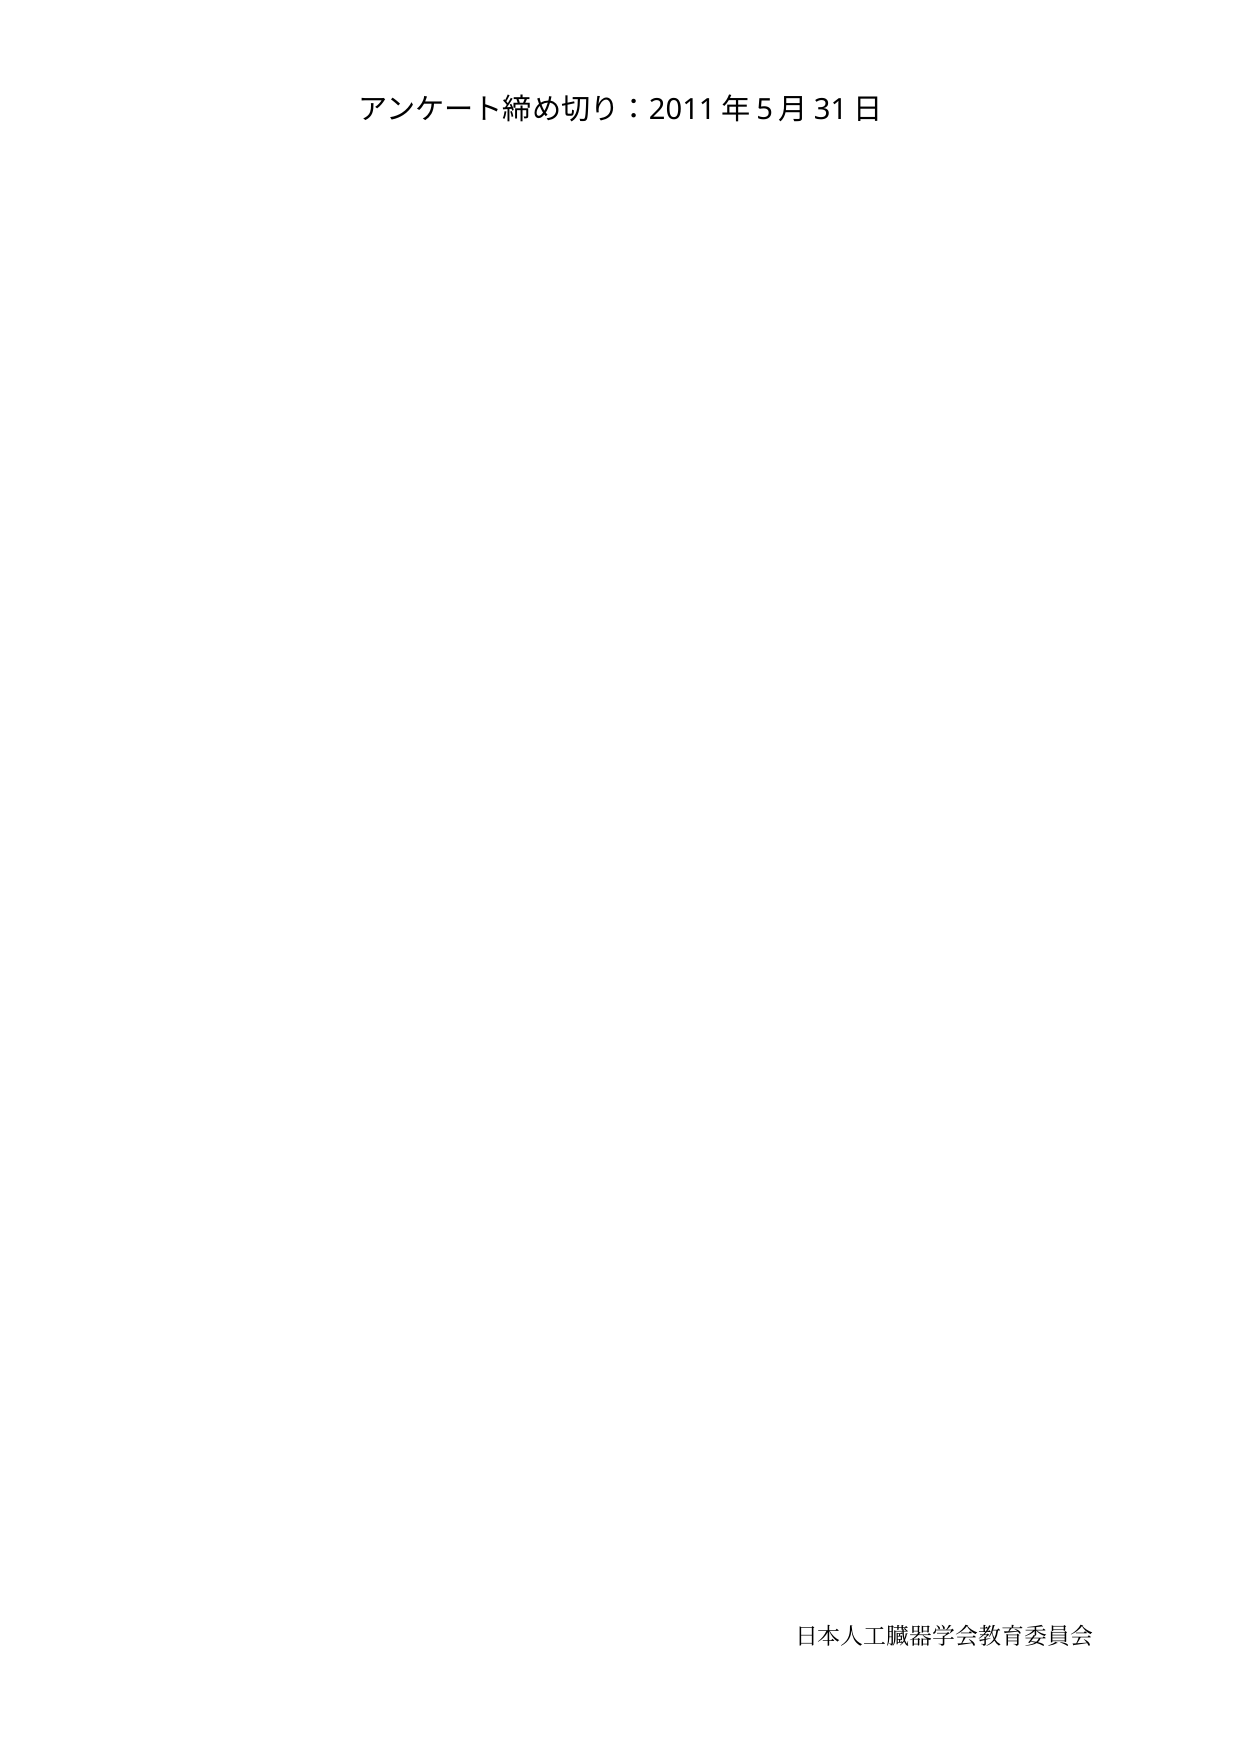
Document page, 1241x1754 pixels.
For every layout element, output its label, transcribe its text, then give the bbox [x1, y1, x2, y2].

text アンケート締め切り：2011年5月31日 [148, 69, 1092, 144]
